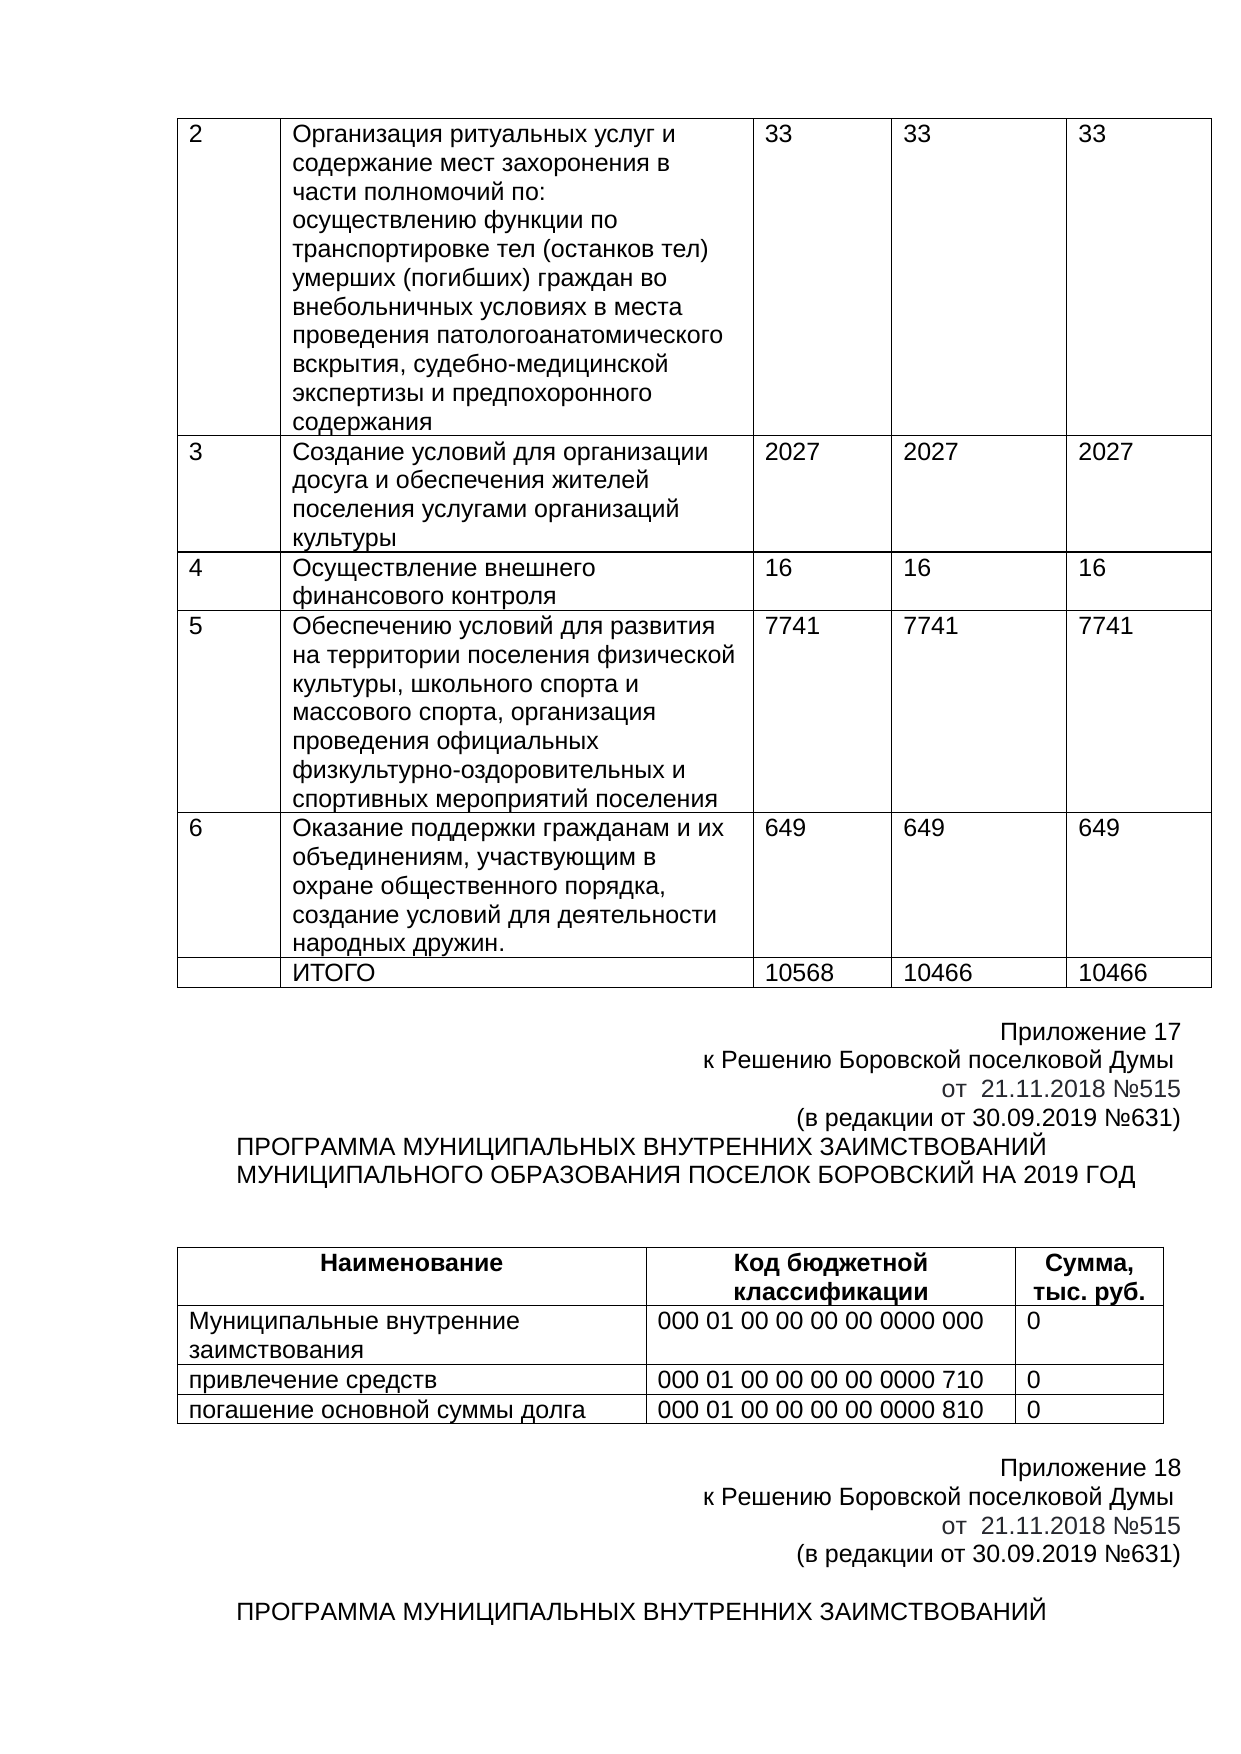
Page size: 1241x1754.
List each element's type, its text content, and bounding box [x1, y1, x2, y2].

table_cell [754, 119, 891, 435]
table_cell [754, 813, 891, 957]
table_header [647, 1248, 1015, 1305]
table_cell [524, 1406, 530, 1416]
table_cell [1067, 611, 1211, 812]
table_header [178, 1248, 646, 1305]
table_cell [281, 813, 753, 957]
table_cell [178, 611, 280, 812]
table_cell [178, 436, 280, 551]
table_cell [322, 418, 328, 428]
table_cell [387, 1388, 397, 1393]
text МУНИЦИПАЛЬНОГО ОБРАЗОВАНИЯ ПОСЕЛОК БОРОВСКИЙ НА 2019 ГОД [177, 1160, 1181, 1189]
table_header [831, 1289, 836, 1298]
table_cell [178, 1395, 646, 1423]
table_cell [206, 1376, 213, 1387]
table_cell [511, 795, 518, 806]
text Приложение 17 к Решению Боровской поселковой Думы от 21.11.2018 №515 [177, 1017, 1181, 1103]
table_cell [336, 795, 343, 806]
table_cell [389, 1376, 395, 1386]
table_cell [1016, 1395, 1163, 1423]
text ПРОГРАММА МУНИЦИПАЛЬНЫХ ВНУТРЕННИХ ЗАИМСТВОВАНИЙ [177, 1597, 1181, 1626]
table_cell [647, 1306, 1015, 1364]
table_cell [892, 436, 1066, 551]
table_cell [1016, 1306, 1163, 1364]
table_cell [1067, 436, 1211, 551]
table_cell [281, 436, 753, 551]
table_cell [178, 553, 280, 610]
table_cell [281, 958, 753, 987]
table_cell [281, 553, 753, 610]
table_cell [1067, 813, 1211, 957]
text Приложение 18 к Решению Боровской поселковой Думы от 21.11.2018 №515 [177, 1453, 1181, 1539]
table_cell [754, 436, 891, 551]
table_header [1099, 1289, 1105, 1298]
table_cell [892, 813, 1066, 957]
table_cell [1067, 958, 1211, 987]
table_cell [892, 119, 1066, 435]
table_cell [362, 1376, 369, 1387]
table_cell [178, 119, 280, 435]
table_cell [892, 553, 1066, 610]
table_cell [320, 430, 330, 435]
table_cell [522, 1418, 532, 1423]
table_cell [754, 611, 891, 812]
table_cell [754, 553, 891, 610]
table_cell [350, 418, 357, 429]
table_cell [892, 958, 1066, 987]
text (в редакции от 30.09.2019 №631) [177, 1103, 1181, 1132]
text (в редакции от 30.09.2019 №631) [177, 1539, 1181, 1568]
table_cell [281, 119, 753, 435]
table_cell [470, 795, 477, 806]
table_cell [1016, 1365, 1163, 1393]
text ПРОГРАММА МУНИЦИПАЛЬНЫХ ВНУТРЕННИХ ЗАИМСТВОВАНИЙ [177, 1132, 1181, 1160]
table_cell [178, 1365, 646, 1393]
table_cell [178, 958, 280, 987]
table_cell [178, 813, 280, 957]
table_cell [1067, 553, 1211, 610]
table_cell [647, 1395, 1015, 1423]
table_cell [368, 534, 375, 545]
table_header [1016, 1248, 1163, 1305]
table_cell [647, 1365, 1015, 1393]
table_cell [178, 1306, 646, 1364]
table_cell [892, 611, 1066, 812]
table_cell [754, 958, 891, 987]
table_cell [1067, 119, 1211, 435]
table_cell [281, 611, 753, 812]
